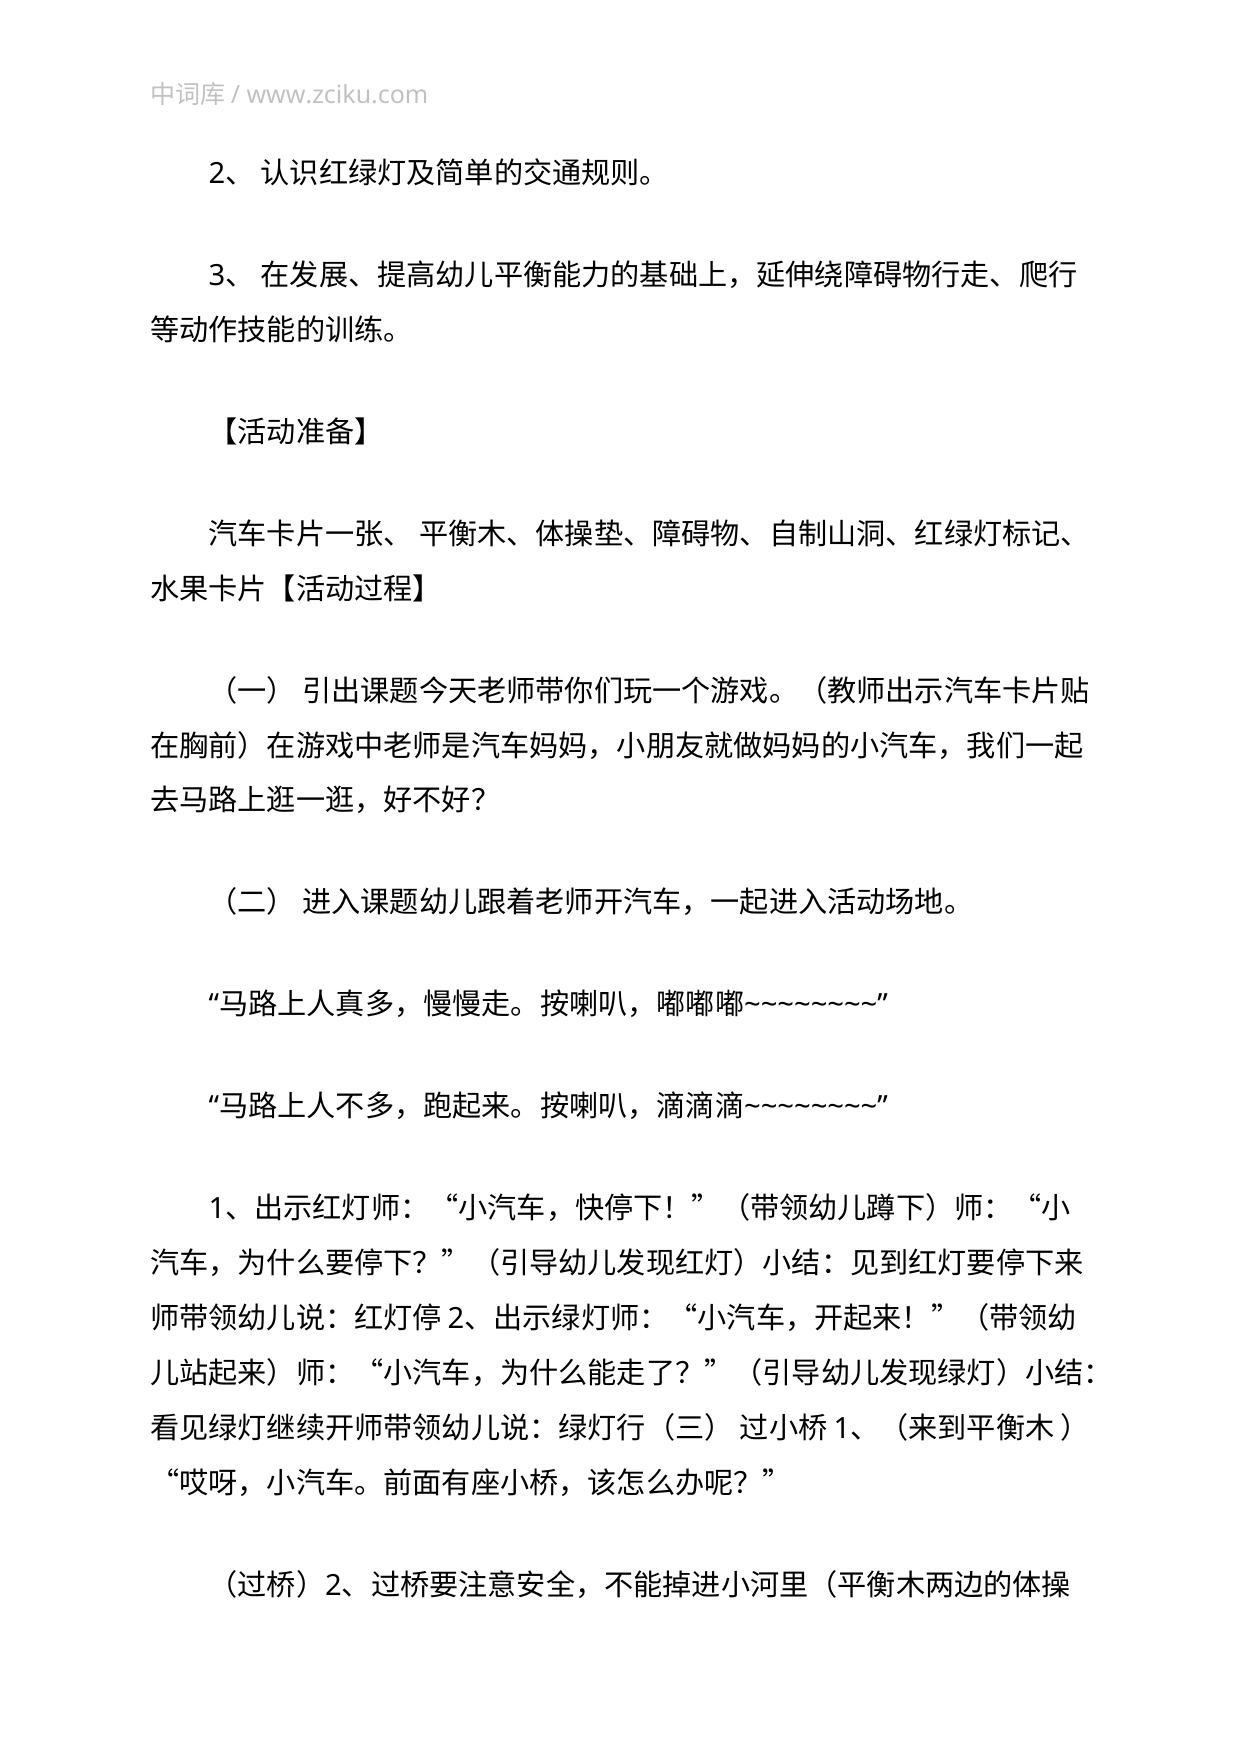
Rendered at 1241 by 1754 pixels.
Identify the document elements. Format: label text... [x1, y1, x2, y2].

text “马路上人真多，慢慢走。按喇叭，嘟嘟嘟~~~~~~~~” [150, 981, 1090, 1023]
text 3、 在发展、提高幼儿平衡能力的基础上，延伸绕障碍物行走、爬行等动作技能的训练。 [150, 252, 1090, 349]
text 2、 认识红绿灯及简单的交通规则。 [150, 150, 1090, 192]
text 【活动准备】 [150, 409, 1090, 451]
text （二） 进入课题幼儿跟着老师开汽车，一起进入活动场地。 [150, 879, 1090, 921]
text 汽车卡片一张、 平衡木、体操垫、障碍物、自制山洞、红绿灯标记、水果卡片【活动过程】 [150, 511, 1090, 608]
text （一） 引出课题今天老师带你们玩一个游戏。（教师出示汽车卡片贴在胸前）在游戏中老师是汽车妈妈，小朋友就做妈妈的小汽车，我们一起去马路上逛一逛，好不好？ [150, 667, 1090, 819]
text “马路上人不多，跑起来。按喇叭，滴滴滴~~~~~~~~” [150, 1082, 1090, 1125]
text 1、出示红灯师：“小汽车，快停下！”（带领幼儿蹲下）师：“小汽车，为什么要停下？”（引导幼儿发现红灯）小结：见到红灯要停下来师带领幼儿说：红灯停2、出示绿灯师：“小汽车，开起来！”（带领幼儿站起来）师：“小汽车，为什么能走了？”（引导幼儿发现绿灯）小结：看见绿灯继续开师带领幼儿说：绿灯行（三） 过小桥1、（来到平衡木 ）“哎呀，小汽车。前面有座小桥，该怎么办呢？” [150, 1184, 1090, 1502]
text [150, 1561, 1090, 1603]
